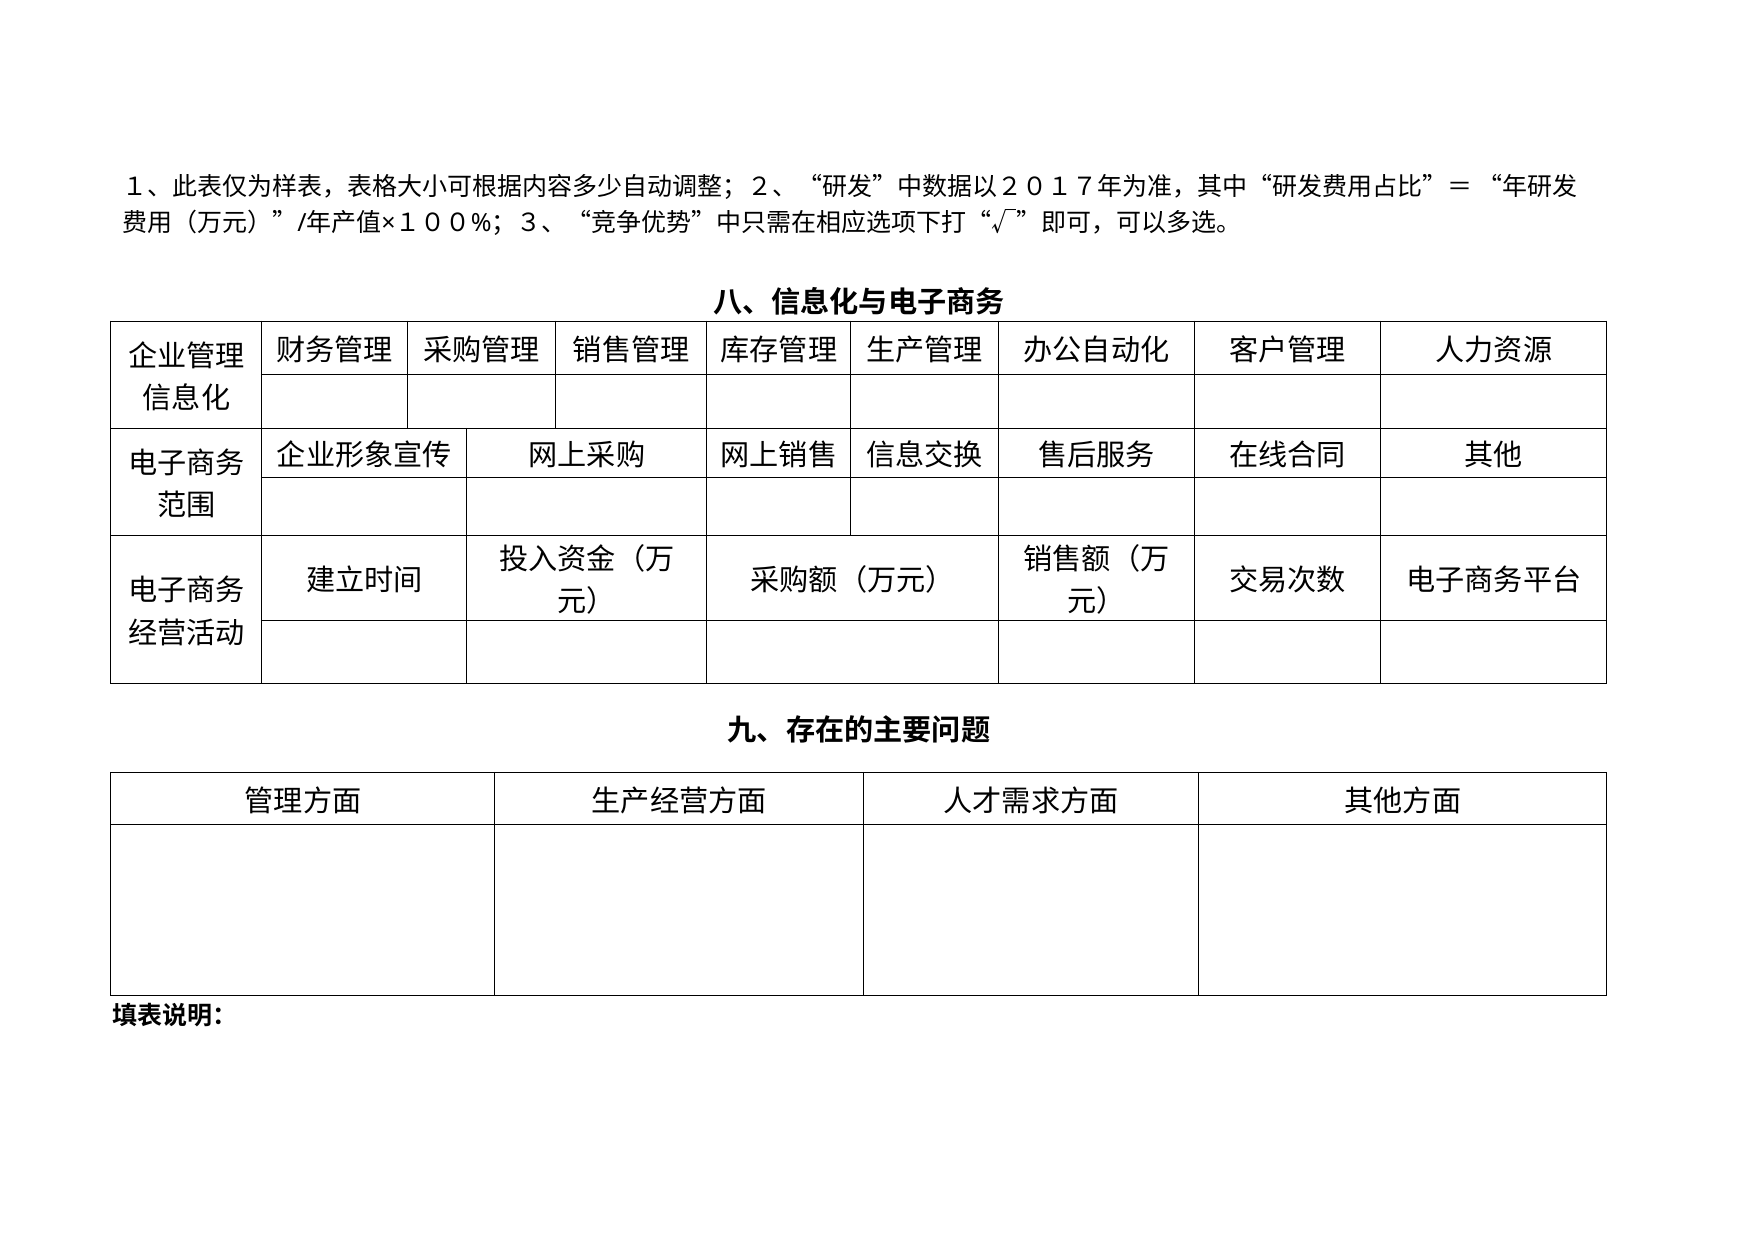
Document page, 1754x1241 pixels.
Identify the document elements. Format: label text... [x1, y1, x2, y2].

table_cell 库存管理 [707, 322, 850, 374]
table_cell [262, 375, 407, 428]
table_cell 客户管理 [1195, 322, 1380, 374]
table_cell [495, 825, 863, 994]
table_cell [707, 478, 850, 535]
table_cell [999, 621, 1194, 683]
table_cell [999, 478, 1194, 535]
table_cell 电子商务经营活动 [111, 536, 261, 683]
table_cell 其他方面 [1199, 773, 1606, 824]
table_cell [1381, 621, 1606, 683]
table_cell 交易次数 [1195, 536, 1380, 620]
table_cell 投入资金（万元） [467, 536, 706, 620]
table_cell 财务管理 [262, 322, 407, 374]
table_cell 销售管理 [556, 322, 706, 374]
table_cell 九、存在的主要问题 [111, 684, 1607, 772]
table_cell [851, 375, 998, 428]
table_cell [467, 621, 706, 683]
table_cell 其他 [1381, 429, 1606, 477]
table_cell 生产经营方面 [495, 773, 863, 824]
table_cell [262, 621, 466, 683]
table_cell 人才需求方面 [864, 773, 1198, 824]
table_cell [1381, 478, 1606, 535]
table_cell 电子商务范围 [111, 429, 261, 535]
table_cell [864, 825, 1198, 994]
table_cell 销售额（万元） [999, 536, 1194, 620]
table_cell [1381, 375, 1606, 428]
table_cell [1199, 825, 1606, 994]
table_cell 企业形象宣传 [262, 429, 466, 477]
table_cell 建立时间 [262, 536, 466, 620]
table_cell 企业管理信息化 [111, 322, 261, 428]
table_cell 办公自动化 [999, 322, 1194, 374]
text 填表说明： [112, 996, 1641, 1032]
table_cell 网上采购 [467, 429, 706, 477]
table_cell [556, 375, 706, 428]
table_cell [111, 825, 494, 994]
table_cell [1195, 478, 1380, 535]
table_cell 电子商务平台 [1381, 536, 1606, 620]
table_cell 在线合同 [1195, 429, 1380, 477]
table_cell 采购额（万元） [707, 536, 998, 620]
table_cell 网上销售 [707, 429, 850, 477]
table_cell [999, 375, 1194, 428]
table_cell 人力资源 [1381, 322, 1606, 374]
table_cell 采购管理 [408, 322, 555, 374]
table_cell [467, 478, 706, 535]
table_cell [707, 621, 998, 683]
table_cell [111, 165, 1607, 321]
table_cell 信息交换 [851, 429, 998, 477]
table_cell [408, 375, 555, 428]
table_cell [1195, 375, 1380, 428]
table_cell [262, 478, 466, 535]
table_cell [851, 478, 998, 535]
table_cell 管理方面 [111, 773, 494, 824]
table_cell [1195, 621, 1380, 683]
table_cell [707, 375, 850, 428]
table_cell 生产管理 [851, 322, 998, 374]
table_cell 售后服务 [999, 429, 1194, 477]
